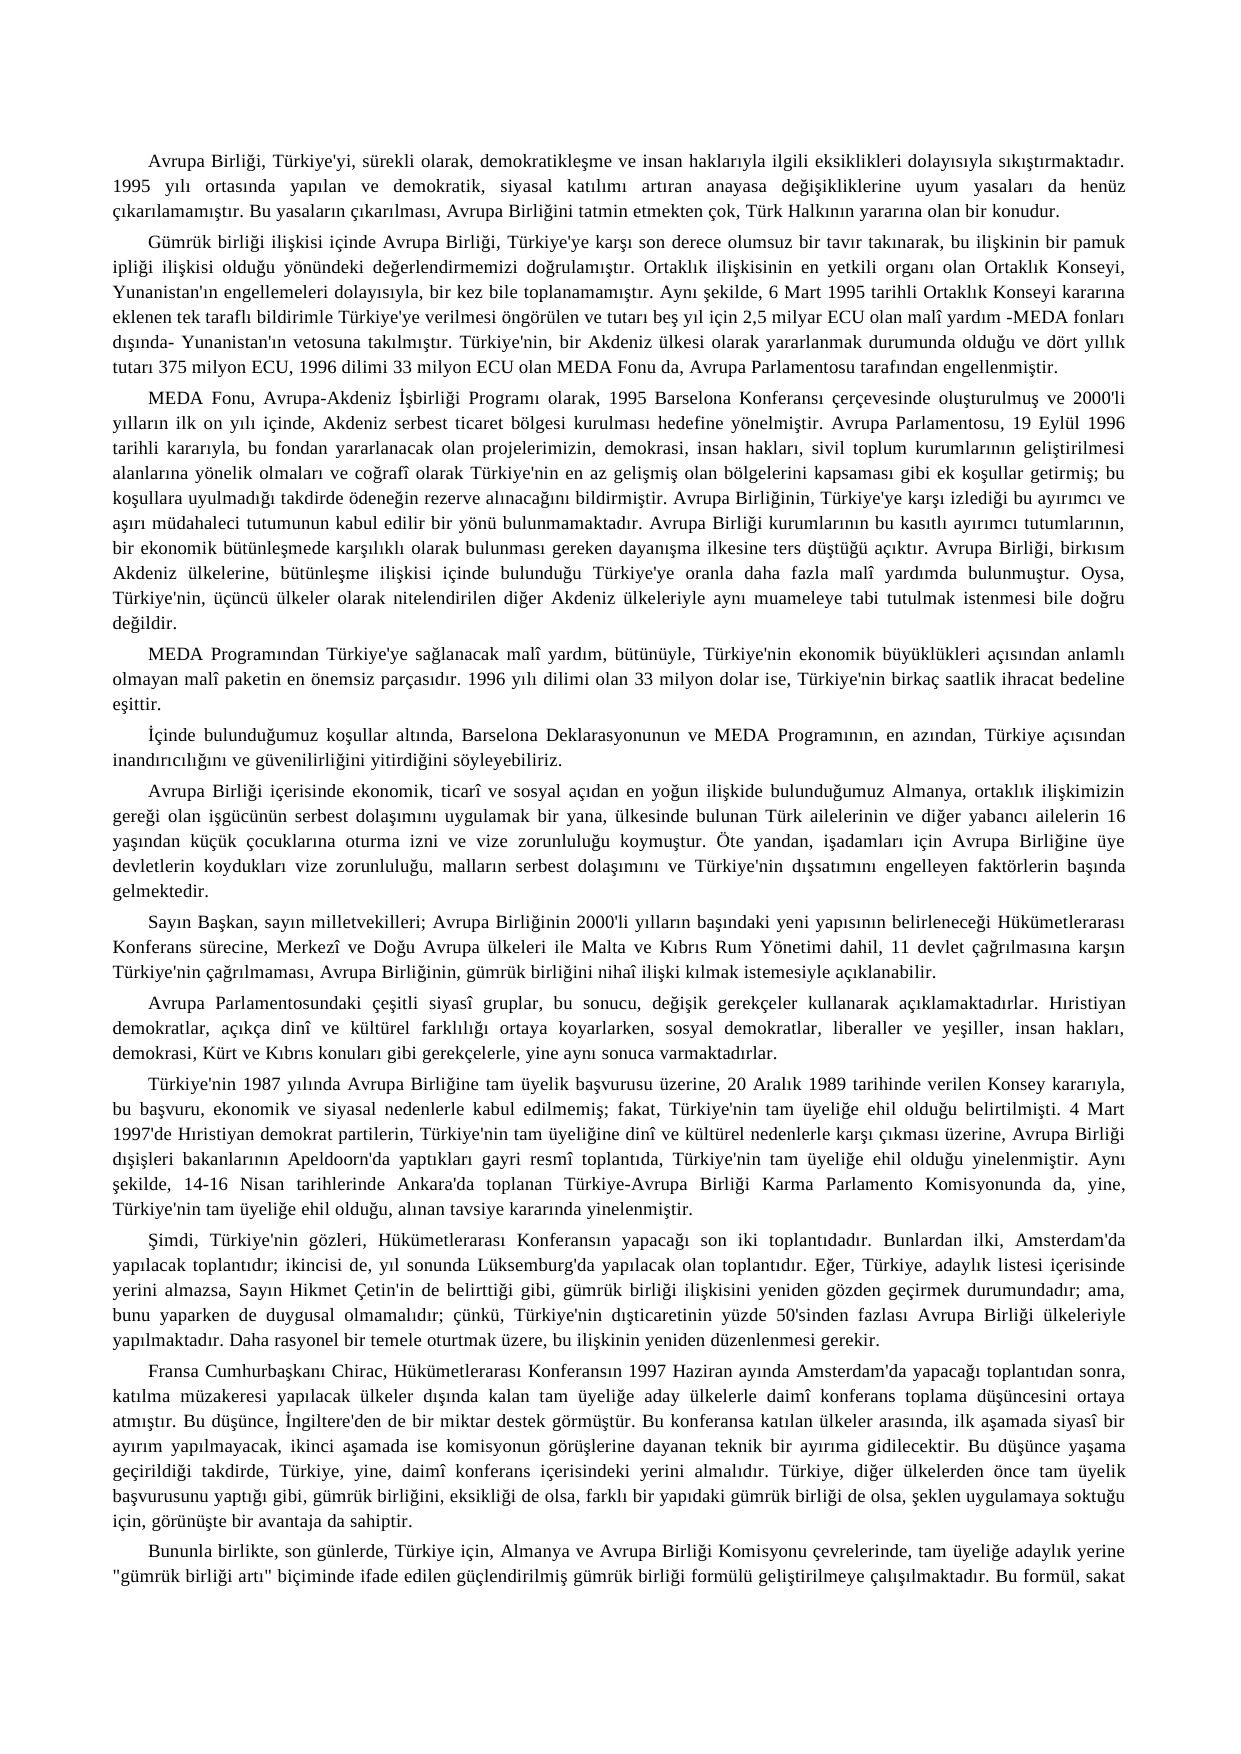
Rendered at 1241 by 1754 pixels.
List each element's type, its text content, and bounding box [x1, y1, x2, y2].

text MEDA Fonu, Avrupa-Akdeniz İşbirliği Programı olarak, 1995 Barselona Konferansı çerçevesinde oluşturulmuş ve 2000'li yılların ilk on yılı içinde, Akdeniz serbest ticaret bölgesi kurulması hedefine yönelmiştir. Avrupa Parlamentosu, 19 Eylül 1996 tarihli kararıyla, bu fondan yararlanacak olan projelerimizin, demokrasi, insan hakları, sivil toplum kurumlarının geliştirilmesi alanlarına yönelik olmaları ve coğrafî olarak Türkiye'nin en az gelişmiş olan bölgelerini kapsaması gibi ek koşullar getirmiş; bu koşullara uyulmadığı takdirde ödeneğin rezerve alınacağını bildirmiştir. Avrupa Birliğinin, Türkiye'ye karşı izlediği bu ayırımcı ve aşırı müdahaleci tutumunun kabul edilir bir yönü bulunmamaktadır. Avrupa Birliği kurumlarının bu kasıtlı ayırımcı tutumlarının, bir ekonomik bütünleşmede karşılıklı olarak bulunması gereken dayanışma ilkesine ters düştüğü açıktır. Avrupa Birliği, birkısım Akdeniz ülkelerine, bütünleşme ilişkisi içinde bulunduğu Türkiye'ye oranla daha fazla malî yardımda bulunmuştur. Oysa, Türkiye'nin, üçüncü ülkeler olarak nitelendirilen diğer Akdeniz ülkeleriyle aynı muameleye tabi tutulmak istenmesi bile doğru değildir. [112, 384, 1128, 634]
text Gümrük birliği ilişkisi içinde Avrupa Birliği, Türkiye'ye karşı son derece olumsuz bir tavır takınarak, bu ilişkinin bir pamuk ipliği ilişkisi olduğu yönündeki değerlendirmemizi doğrulamıştır. Ortaklık ilişkisinin en yetkili organı olan Ortaklık Konseyi, Yunanistan'ın engellemeleri dolayısıyla, bir kez bile toplanamamıştır. Aynı şekilde, 6 Mart 1995 tarihli Ortaklık Konseyi kararına eklenen tek taraflı bildirimle Türkiye'ye verilmesi öngörülen ve tutarı beş yıl için 2,5 milyar ECU olan malî yardım -MEDA fonları dışında- Yunanistan'ın vetosuna takılmıştır. Türkiye'nin, bir Akdeniz ülkesi olarak yararlanmak durumunda olduğu ve dört yıllık tutarı 375 milyon ECU, 1996 dilimi 33 milyon ECU olan MEDA Fonu da, Avrupa Parlamentosu tarafından engellenmiştir. [112, 228, 1128, 378]
text Şimdi, Türkiye'nin gözleri, Hükümetlerarası Konferansın yapacağı son iki toplantıdadır. Bunlardan ilki, Amsterdam'da yapılacak toplantıdır; ikincisi de, yıl sonunda Lüksemburg'da yapılacak olan toplantıdır. Eğer, Türkiye, adaylık listesi içerisinde yerini almazsa, Sayın Hikmet Çetin'in de belirttiği gibi, gümrük birliği ilişkisini yeniden gözden geçirmek durumundadır; ama, bunu yaparken de duygusal olmamalıdır; çünkü, Türkiye'nin dışticaretinin yüzde 50'sinden fazlası Avrupa Birliği ülkeleriyle yapılmaktadır. Daha rasyonel bir temele oturtmak üzere, bu ilişkinin yeniden düzenlenmesi gerekir. [112, 1226, 1128, 1351]
text Avrupa Birliği içerisinde ekonomik, ticarî ve sosyal açıdan en yoğun ilişkide bulunduğumuz Almanya, ortaklık ilişkimizin gereği olan işgücünün serbest dolaşımını uygulamak bir yana, ülkesinde bulunan Türk ailelerinin ve diğer yabancı ailelerin 16 yaşından küçük çocuklarına oturma izni ve vize zorunluluğu koymuştur. Öte yandan, işadamları için Avrupa Birliğine üye devletlerin koydukları vize zorunluluğu, malların serbest dolaşımını ve Türkiye'nin dışsatımını engelleyen faktörlerin başında gelmektedir. [112, 777, 1128, 902]
text Avrupa Birliği, Türkiye'yi, sürekli olarak, demokratikleşme ve insan haklarıyla ilgili eksiklikleri dolayısıyla sıkıştırmaktadır. 1995 yılı ortasında yapılan ve demokratik, siyasal katılımı artıran anayasa değişikliklerine uyum yasaları da henüz çıkarılamamıştır. Bu yasaların çıkarılması, Avrupa Birliğini tatmin etmekten çok, Türk Halkının yararına olan bir konudur. [112, 148, 1128, 223]
text Fransa Cumhurbaşkanı Chirac, Hükümetlerarası Konferansın 1997 Haziran ayında Amsterdam'da yapacağı toplantıdan sonra, katılma müzakeresi yapılacak ülkeler dışında kalan tam üyeliğe aday ülkelerle daimî konferans toplama düşüncesini ortaya atmıştır. Bu düşünce, İngiltere'den de bir miktar destek görmüştür. Bu konferansa katılan ülkeler arasında, ilk aşamada siyasî bir ayırım yapılmayacak, ikinci aşamada ise komisyonun görüşlerine dayanan teknik bir ayırıma gidilecektir. Bu düşünce yaşama geçirildiği takdirde, Türkiye, yine, daimî konferans içerisindeki yerini almalıdır. Türkiye, diğer ülkelerden önce tam üyelik başvurusunu yaptığı gibi, gümrük birliğini, eksikliği de olsa, farklı bir yapıdaki gümrük birliği de olsa, şeklen uygulamaya soktuğu için, görünüşte bir avantaja da sahiptir. [112, 1357, 1128, 1532]
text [112, 1538, 1128, 1588]
text İçinde bulunduğumuz koşullar altında, Barselona Deklarasyonunun ve MEDA Programının, en azından, Türkiye açısından inandırıcılığını ve güvenilirliğini yitirdiğini söyleyebiliriz. [112, 721, 1128, 771]
text Sayın Başkan, sayın milletvekilleri; Avrupa Birliğinin 2000'li yılların başındaki yeni yapısının belirleneceği Hükümetlerarası Konferans sürecine, Merkezî ve Doğu Avrupa ülkeleri ile Malta ve Kıbrıs Rum Yönetimi dahil, 11 devlet çağrılmasına karşın Türkiye'nin çağrılmaması, Avrupa Birliğinin, gümrük birliğini nihaî ilişki kılmak istemesiyle açıklanabilir. [112, 908, 1128, 983]
text Türkiye'nin 1987 yılında Avrupa Birliğine tam üyelik başvurusu üzerine, 20 Aralık 1989 tarihinde verilen Konsey kararıyla, bu başvuru, ekonomik ve siyasal nedenlerle kabul edilmemiş; fakat, Türkiye'nin tam üyeliğe ehil olduğu belirtilmişti. 4 Mart 1997'de Hıristiyan demokrat partilerin, Türkiye'nin tam üyeliğine dinî ve kültürel nedenlerle karşı çıkması üzerine, Avrupa Birliği dışişleri bakanlarının Apeldoorn'da yaptıkları gayri resmî toplantıda, Türkiye'nin tam üyeliğe ehil olduğu yinelenmiştir. Aynı şekilde, 14-16 Nisan tarihlerinde Ankara'da toplanan Türkiye-Avrupa Birliği Karma Parlamento Komisyonunda da, yine, Türkiye'nin tam üyeliğe ehil olduğu, alınan tavsiye kararında yinelenmiştir. [112, 1070, 1128, 1220]
text Avrupa Parlamentosundaki çeşitli siyasî gruplar, bu sonucu, değişik gerekçeler kullanarak açıklamaktadırlar. Hıristiyan demokratlar, açıkça dinî ve kültürel farklılığı ortaya koyarlarken, sosyal demokratlar, liberaller ve yeşiller, insan hakları, demokrasi, Kürt ve Kıbrıs konuları gibi gerekçelerle, yine aynı sonuca varmaktadırlar. [112, 989, 1128, 1064]
text MEDA Programından Türkiye'ye sağlanacak malî yardım, bütünüyle, Türkiye'nin ekonomik büyüklükleri açısından anlamlı olmayan malî paketin en önemsiz parçasıdır. 1996 yılı dilimi olan 33 milyon dolar ise, Türkiye'nin birkaç saatlik ihracat bedeline eşittir. [112, 640, 1128, 715]
